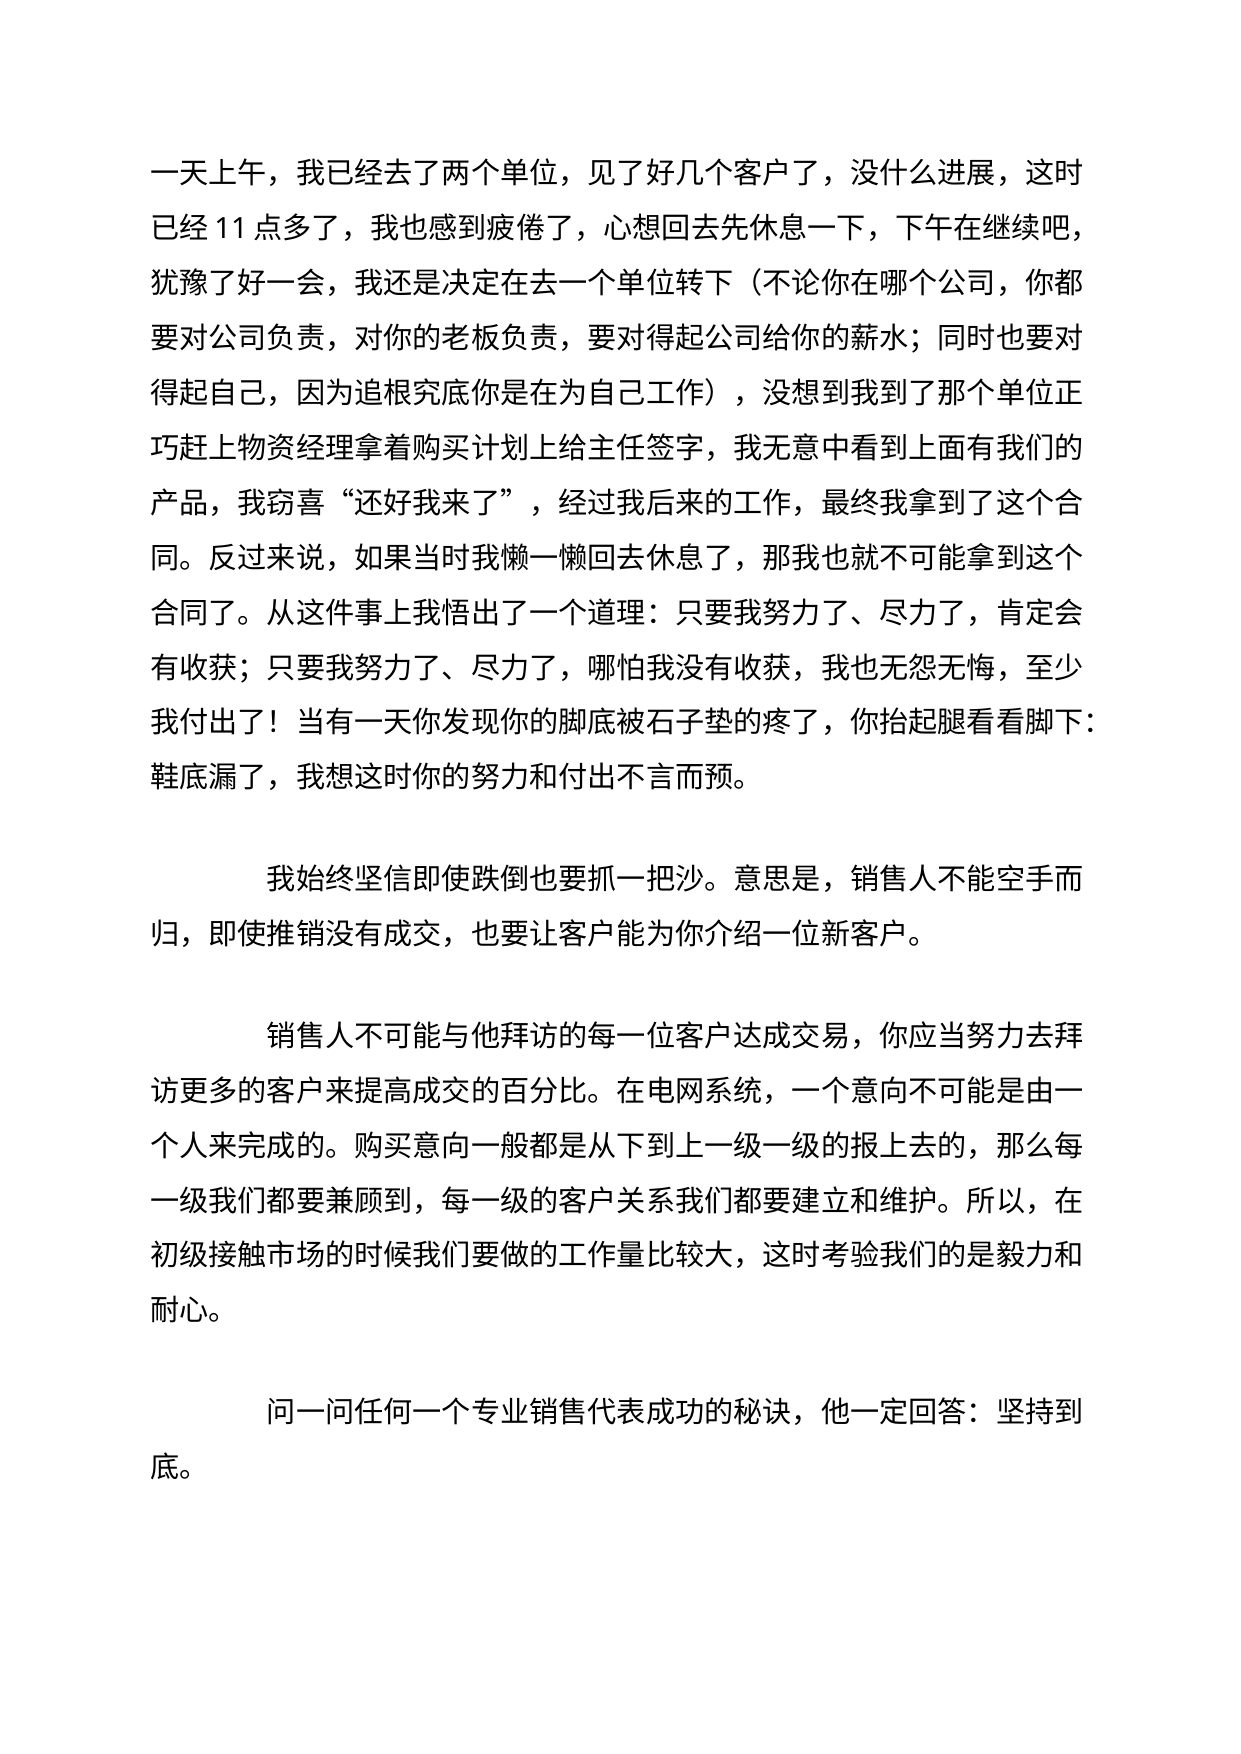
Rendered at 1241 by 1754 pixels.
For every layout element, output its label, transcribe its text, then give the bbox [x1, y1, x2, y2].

text 问一问任何一个专业销售代表成功的秘诀，他一定回答：坚持到底。 [150, 1389, 1090, 1486]
text 销售人不可能与他拜访的每一位客户达成交易，你应当努力去拜访更多的客户来提高成交的百分比。在电网系统，一个意向不可能是由一个人来完成的。购买意向一般都是从下到上一级一级的报上去的，那么每一级我们都要兼顾到，每一级的客户关系我们都要建立和维护。所以，在初级接触市场的时候我们要做的工作量比较大，这时考验我们的是毅力和耐心。 [150, 1012, 1090, 1329]
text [150, 150, 1090, 796]
text 我始终坚信即使跌倒也要抓一把沙。意思是，销售人不能空手而归，即使推销没有成交，也要让客户能为你介绍一位新客户。 [150, 856, 1090, 953]
